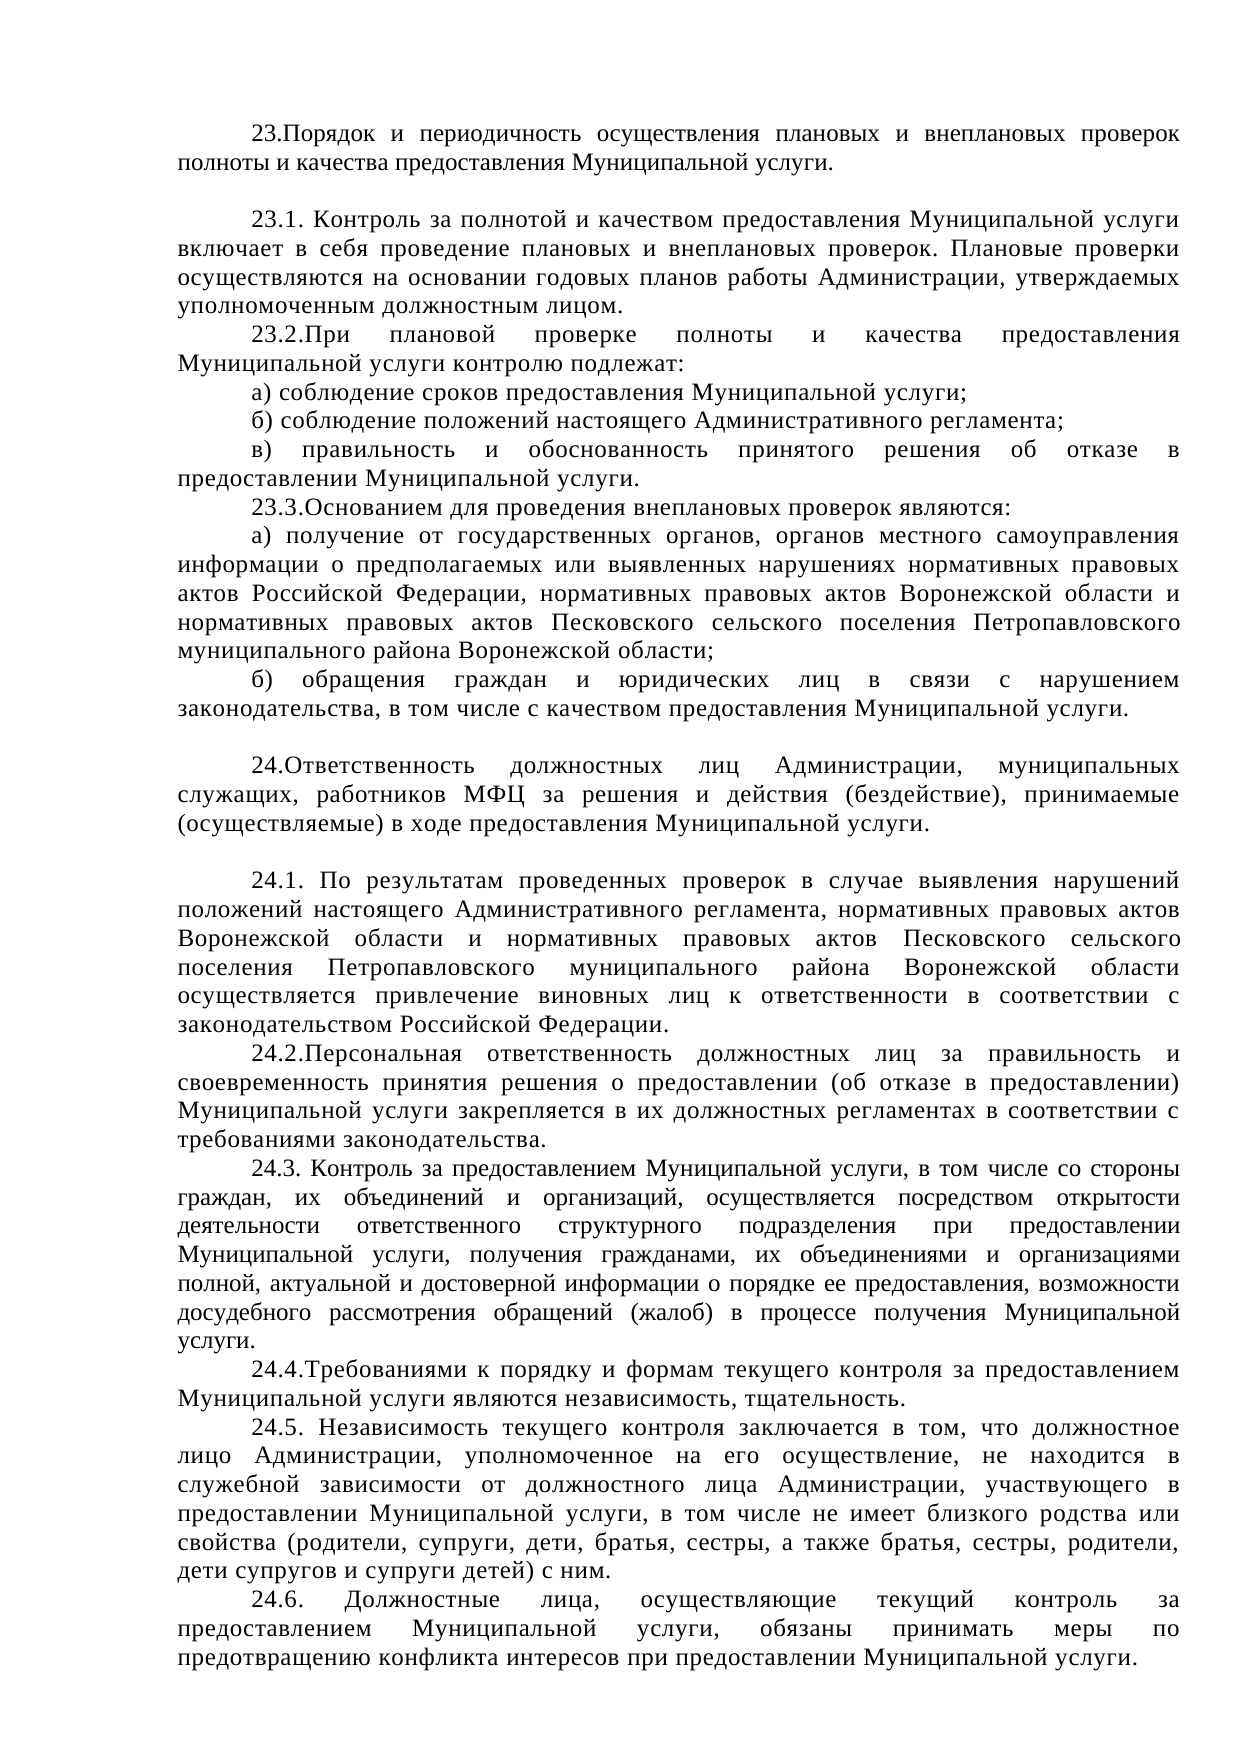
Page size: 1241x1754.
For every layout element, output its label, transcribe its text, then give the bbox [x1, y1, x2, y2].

text б) обращения граждан и юридических лиц в связи с нарушением законодательства, в том числе с качеством предоставления Муниципальной услуги. [177, 664, 1181, 722]
text 24.2.Персональная ответственность должностных лиц за правильность и своевременность принятия решения о предоставлении (об отказе в предоставлении) Муниципальной услуги закрепляется в их должностных регламентах в соответствии с требованиями законодательства. [177, 1038, 1181, 1153]
text 23.1. Контроль за полнотой и качеством предоставления Муниципальной услуги включает в себя проведение плановых и внеплановых проверок. Плановые проверки осуществляются на основании годовых планов работы Администрации, утверждаемых уполномоченным должностным лицом. [177, 204, 1181, 319]
text 23.Порядок и периодичность осуществления плановых и внеплановых проверок полноты и качества предоставления Муниципальной услуги. [177, 118, 1181, 176]
text б) соблюдение положений настоящего Административного регламента; [177, 406, 1181, 434]
text 24.Ответственность должностных лиц Администрации, муниципальных служащих, работников МФЦ за решения и действия (бездействие), принимаемые (осуществляемые) в ходе предоставления Муниципальной услуги. [177, 751, 1181, 837]
text 23.3.Основанием для проведения внеплановых проверок являются: [177, 492, 1181, 521]
text 24.4.Требованиями к порядку и формам текущего контроля за предоставлением Муниципальной услуги являются независимость, тщательность. [177, 1354, 1181, 1412]
text а) соблюдение сроков предоставления Муниципальной услуги; [177, 377, 1181, 406]
text а) получение от государственных органов, органов местного самоуправления информации о предполагаемых или выявленных нарушениях нормативных правовых актов Российской Федерации, нормативных правовых актов Воронежской области и нормативных правовых актов Песковского сельского поселения Петропавловского муниципального района Воронежской области; [177, 521, 1181, 664]
text в) правильность и обоснованность принятого решения об отказе в предоставлении Муниципальной услуги. [177, 434, 1181, 492]
text 24.3. Контроль за предоставлением Муниципальной услуги, в том числе со стороны граждан, их объединений и организаций, осуществляется посредством открытости деятельности ответственного структурного подразделения при предоставлении Муниципальной услуги, получения гражданами, их объединениями и организациями полной, актуальной и достоверной информации о порядке ее предоставления, возможности досудебного рассмотрения обращений (жалоб) в процессе получения Муниципальной услуги. [177, 1153, 1181, 1354]
text 24.1. По результатам проведенных проверок в случае выявления нарушений положений настоящего Административного регламента, нормативных правовых актов Воронежской области и нормативных правовых актов Песковского сельского поселения Петропавловского муниципального района Воронежской области осуществляется привлечение виновных лиц к ответственности в соответствии с законодательством Российской Федерации. [177, 866, 1181, 1038]
text 24.6. Должностные лица, осуществляющие текущий контроль за предоставлением Муниципальной услуги, обязаны принимать меры по предотвращению конфликта интересов при предоставлении Муниципальной услуги. [177, 1584, 1181, 1671]
text 24.5. Независимость текущего контроля заключается в том, что должностное лицо Администрации, уполномоченное на его осуществление, не находится в служебной зависимости от должностного лица Администрации, участвующего в предоставлении Муниципальной услуги, в том числе не имеет близкого родства или свойства (родители, супруги, дети, братья, сестры, а также братья, сестры, родители, дети супругов и супруги детей) с ним. [177, 1412, 1181, 1584]
text 23.2.При плановой проверке полноты и качества предоставления Муниципальной услуги контролю подлежат: [177, 319, 1181, 377]
